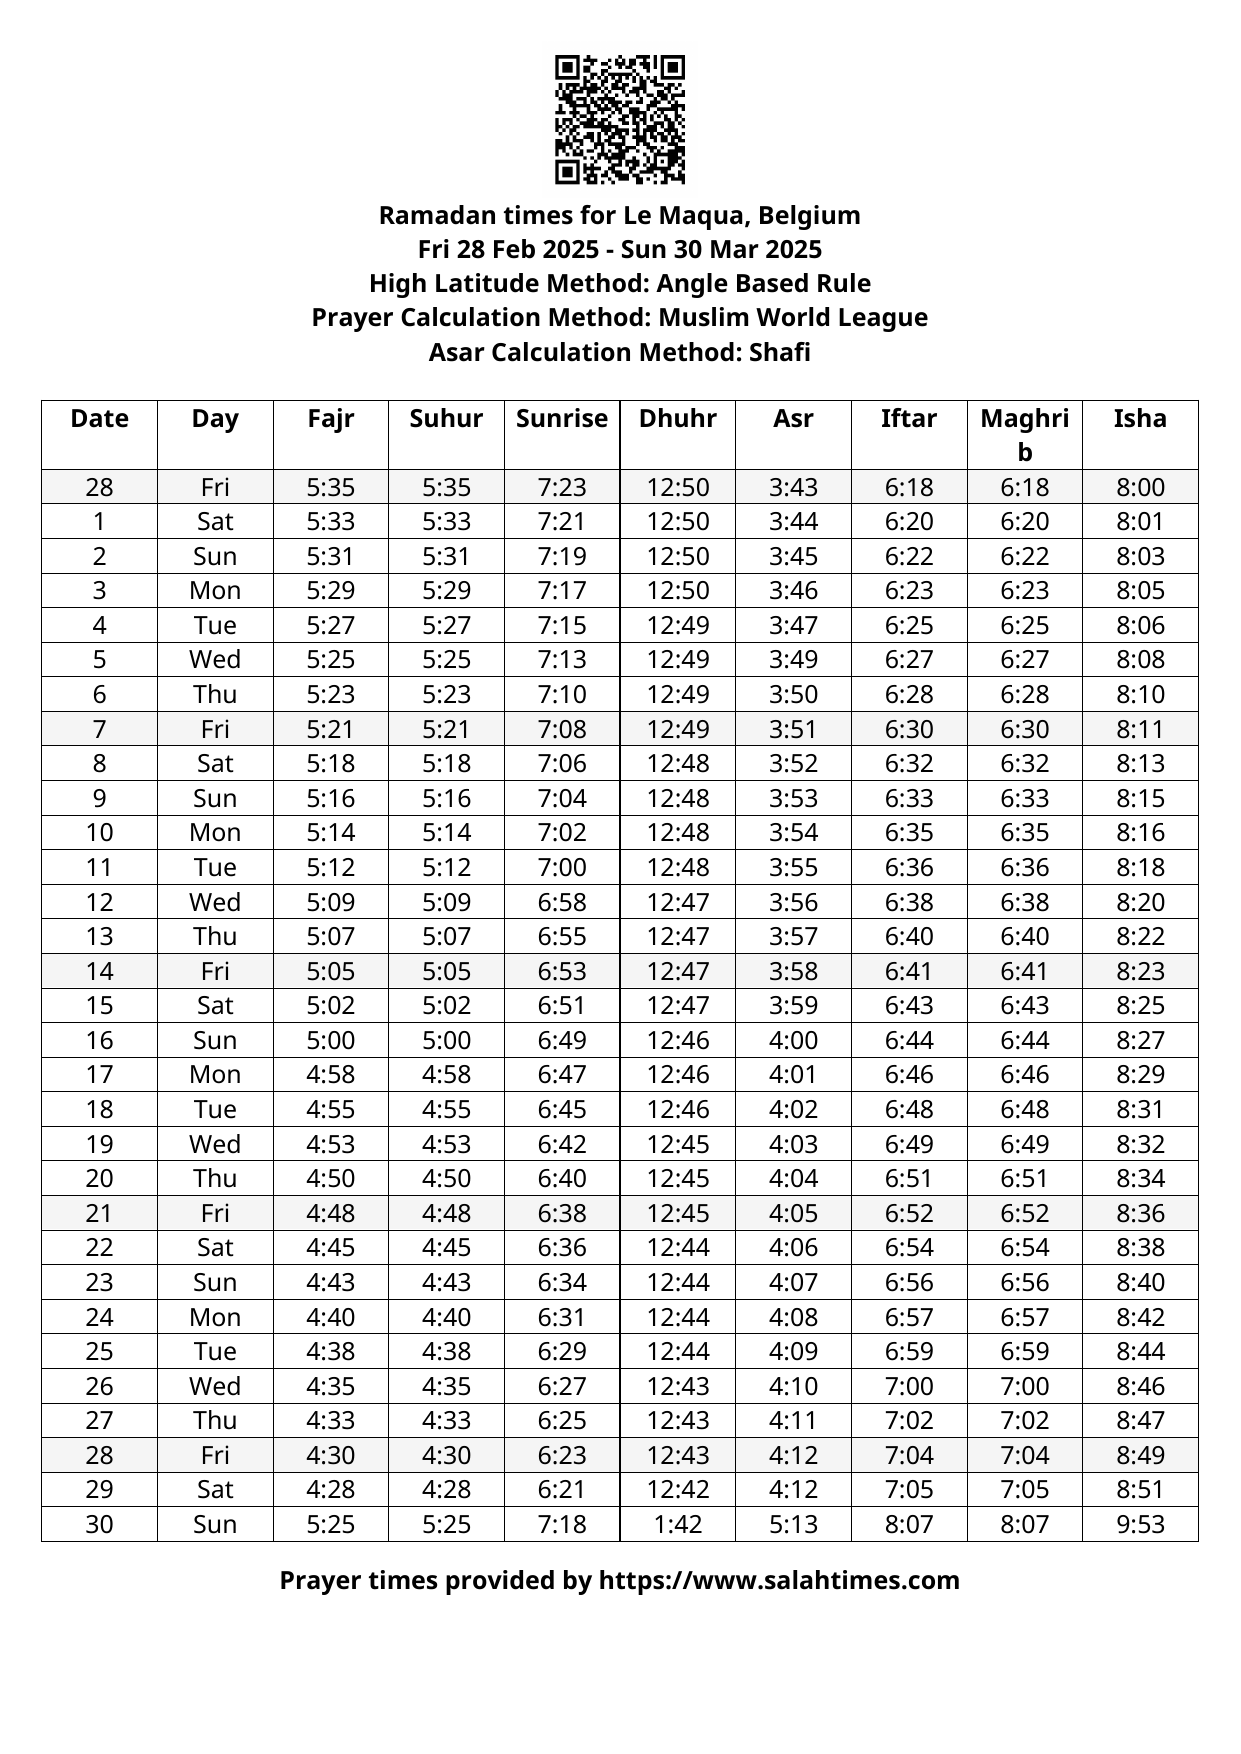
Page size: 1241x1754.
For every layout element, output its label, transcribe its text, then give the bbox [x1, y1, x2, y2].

table_cell 6:46 [968, 1058, 1082, 1091]
table_cell 12:49 [621, 677, 735, 711]
table_cell 6:27 [505, 1369, 619, 1402]
table_cell 6:59 [968, 1334, 1082, 1368]
table_cell 8:20 [1083, 885, 1198, 918]
table_cell 7:04 [852, 1438, 967, 1472]
table_cell 8:44 [1083, 1334, 1198, 1368]
table_cell 6:57 [852, 1300, 967, 1333]
table_cell 17 [42, 1058, 157, 1091]
table_cell 4:11 [736, 1404, 851, 1437]
table_cell 5:14 [389, 816, 504, 849]
table_cell 4:30 [274, 1438, 388, 1472]
table_cell 8:42 [1083, 1300, 1198, 1333]
table_cell 6:40 [852, 919, 967, 953]
table_cell 6:48 [968, 1092, 1082, 1126]
table_cell Fri [158, 470, 273, 503]
table_cell 4:35 [274, 1369, 388, 1402]
table_cell 5 [42, 643, 157, 676]
table_cell 8:00 [1083, 470, 1198, 503]
table_cell 3:45 [736, 539, 851, 572]
table_header Dhuhr [621, 401, 735, 469]
table_cell 7:23 [505, 470, 619, 503]
table_cell 7:13 [505, 643, 619, 676]
table_cell 12 [42, 885, 157, 918]
table_cell 6:33 [852, 781, 967, 814]
table_cell 6:47 [505, 1058, 619, 1091]
table_cell 8:08 [1083, 643, 1198, 676]
table_cell 3:52 [736, 746, 851, 780]
table_cell 8:34 [1083, 1161, 1198, 1195]
text High Latitude Method: Angle Based Rule [42, 266, 1198, 300]
table_header Date [42, 401, 157, 469]
table_cell 8:27 [1083, 1023, 1198, 1057]
table_cell 12:48 [621, 850, 735, 884]
table_cell 6:56 [852, 1265, 967, 1299]
table_header Fajr [274, 401, 388, 469]
table_cell 5:18 [389, 746, 504, 780]
table_cell 6:34 [505, 1265, 619, 1299]
table_cell 12:44 [621, 1300, 735, 1333]
table_cell 5:07 [389, 919, 504, 953]
table_cell 4:04 [736, 1161, 851, 1195]
table_header Iftar [852, 401, 967, 469]
table_cell 30 [42, 1507, 157, 1541]
table_cell 3:57 [736, 919, 851, 953]
table_cell 6:49 [968, 1127, 1082, 1160]
table_cell 4:45 [389, 1231, 504, 1264]
table_cell 5:29 [389, 574, 504, 607]
table_cell 6:51 [505, 989, 619, 1022]
table_cell 6:21 [505, 1473, 619, 1506]
table_cell Wed [158, 643, 273, 676]
table_cell 29 [42, 1473, 157, 1506]
table_cell Tue [158, 850, 273, 884]
table_header Isha [1083, 401, 1198, 469]
table_cell 5:09 [389, 885, 504, 918]
table_cell Tue [158, 1334, 273, 1368]
table_cell 6:25 [968, 608, 1082, 642]
table_cell 12:45 [621, 1161, 735, 1195]
text Fri 28 Feb 2025 - Sun 30 Mar 2025 [42, 232, 1198, 266]
table_cell 4:50 [389, 1161, 504, 1195]
table_cell 28 [42, 1438, 157, 1472]
table_cell 3:54 [736, 816, 851, 849]
table_cell 8:36 [1083, 1196, 1198, 1229]
table_cell 7:19 [505, 539, 619, 572]
table_cell 18 [42, 1092, 157, 1126]
table_cell 8:49 [1083, 1438, 1198, 1472]
table_cell 22 [42, 1231, 157, 1264]
table_cell 6:40 [968, 919, 1082, 953]
table_cell 7:02 [505, 816, 619, 849]
table_cell Tue [158, 1092, 273, 1126]
table_cell Fri [158, 1196, 273, 1229]
table_cell 8:29 [1083, 1058, 1198, 1091]
table_cell 8:15 [1083, 781, 1198, 814]
table_cell 23 [42, 1265, 157, 1299]
table_cell 12:48 [621, 816, 735, 849]
table_cell 12:50 [621, 574, 735, 607]
table_cell 6:49 [505, 1023, 619, 1057]
table_cell 27 [42, 1404, 157, 1437]
table_cell 6:29 [505, 1334, 619, 1368]
table_cell 8:40 [1083, 1265, 1198, 1299]
table_cell 12:45 [621, 1127, 735, 1160]
table_cell 8:22 [1083, 919, 1198, 953]
table_cell 4:48 [389, 1196, 504, 1229]
table_cell 19 [42, 1127, 157, 1160]
table_cell 9:53 [1083, 1507, 1198, 1541]
table_cell 5:21 [274, 712, 388, 745]
table_cell 3:56 [736, 885, 851, 918]
table_cell 4:58 [274, 1058, 388, 1091]
table_cell 2 [42, 539, 157, 572]
table_cell 3:51 [736, 712, 851, 745]
table_cell 5:02 [389, 989, 504, 1022]
table_cell 7:10 [505, 677, 619, 711]
table_cell 6:18 [852, 470, 967, 503]
table_cell 4:05 [736, 1196, 851, 1229]
table_cell 4:07 [736, 1265, 851, 1299]
table_cell 12:50 [621, 539, 735, 572]
table_cell 7:05 [968, 1473, 1082, 1506]
table_cell 6:43 [968, 989, 1082, 1022]
table_cell 8:25 [1083, 989, 1198, 1022]
table_cell 6:36 [505, 1231, 619, 1264]
table_cell 6:30 [968, 712, 1082, 745]
table_cell 5:25 [274, 1507, 388, 1541]
table_cell 6:51 [852, 1161, 967, 1195]
table_cell 8:01 [1083, 504, 1198, 538]
table_cell 12:50 [621, 470, 735, 503]
table_cell 7:21 [505, 504, 619, 538]
table_cell 15 [42, 989, 157, 1022]
table_cell 4:03 [736, 1127, 851, 1160]
table_cell 4:00 [736, 1023, 851, 1057]
table_cell 11 [42, 850, 157, 884]
table_cell 6:48 [852, 1092, 967, 1126]
table_cell 6:43 [852, 989, 967, 1022]
table_cell 5:16 [274, 781, 388, 814]
table_cell 12:48 [621, 781, 735, 814]
table_cell 7:00 [968, 1369, 1082, 1402]
table_cell 3:50 [736, 677, 851, 711]
table_cell 7:05 [852, 1473, 967, 1506]
table_cell 6:27 [852, 643, 967, 676]
table_cell 5:02 [274, 989, 388, 1022]
table_cell 8:46 [1083, 1369, 1198, 1402]
table_cell 3:49 [736, 643, 851, 676]
table_cell 5:27 [274, 608, 388, 642]
table_cell 5:00 [274, 1023, 388, 1057]
table_cell 6:30 [852, 712, 967, 745]
table_cell 6:44 [852, 1023, 967, 1057]
table_cell 7:04 [505, 781, 619, 814]
table_cell 6:51 [968, 1161, 1082, 1195]
table_cell 7:06 [505, 746, 619, 780]
table_cell 12:47 [621, 919, 735, 953]
table_cell 3:59 [736, 989, 851, 1022]
table_cell 4:53 [389, 1127, 504, 1160]
table_cell 5:16 [389, 781, 504, 814]
table_cell 25 [42, 1334, 157, 1368]
table_cell 5:35 [389, 470, 504, 503]
table_cell 6:22 [968, 539, 1082, 572]
table_cell Wed [158, 885, 273, 918]
table_cell 7 [42, 712, 157, 745]
table_header Maghrib [968, 401, 1082, 469]
table_cell 6 [42, 677, 157, 711]
table_cell 12:49 [621, 608, 735, 642]
table_cell 5:18 [274, 746, 388, 780]
table_cell 7:08 [505, 712, 619, 745]
table_cell 6:42 [505, 1127, 619, 1160]
table_cell Sun [158, 781, 273, 814]
table_cell Thu [158, 1404, 273, 1437]
table_cell 6:23 [852, 574, 967, 607]
table_cell 5:33 [274, 504, 388, 538]
table_cell 8:16 [1083, 816, 1198, 849]
table_cell 12:42 [621, 1473, 735, 1506]
table_cell 6:41 [968, 954, 1082, 987]
table_cell 6:53 [505, 954, 619, 987]
table_cell 21 [42, 1196, 157, 1229]
table_cell 6:25 [505, 1404, 619, 1437]
table_cell 4:50 [274, 1161, 388, 1195]
table_cell 4:09 [736, 1334, 851, 1368]
table_cell 4:43 [274, 1265, 388, 1299]
table_cell 7:18 [505, 1507, 619, 1541]
table_cell 12:43 [621, 1369, 735, 1402]
table_cell 6:55 [505, 919, 619, 953]
table_cell 4:53 [274, 1127, 388, 1160]
table_cell 20 [42, 1161, 157, 1195]
table_cell 4:35 [389, 1369, 504, 1402]
table_cell 6:36 [852, 850, 967, 884]
table_cell 6:18 [968, 470, 1082, 503]
table_cell 5:31 [389, 539, 504, 572]
table_cell Sat [158, 1231, 273, 1264]
table_cell 4:01 [736, 1058, 851, 1091]
table_cell 6:57 [968, 1300, 1082, 1333]
table_cell 4:55 [389, 1092, 504, 1126]
table_cell Thu [158, 677, 273, 711]
text Prayer times provided by https://www.salahtimes.com [42, 1563, 1198, 1597]
table_cell 5:21 [389, 712, 504, 745]
table_cell 5:27 [389, 608, 504, 642]
table_cell 5:07 [274, 919, 388, 953]
table_cell Mon [158, 574, 273, 607]
table_cell 12:50 [621, 504, 735, 538]
table_cell 7:02 [852, 1404, 967, 1437]
table_cell 8 [42, 746, 157, 780]
table_cell 12:46 [621, 1092, 735, 1126]
table_cell Sat [158, 989, 273, 1022]
table_cell 5:12 [389, 850, 504, 884]
table_cell 12:45 [621, 1196, 735, 1229]
table_cell 5:33 [389, 504, 504, 538]
table_cell 5:05 [389, 954, 504, 987]
table_cell 1:42 [621, 1507, 735, 1541]
table_cell 4:33 [274, 1404, 388, 1437]
table_cell 5:25 [389, 643, 504, 676]
table_cell 6:32 [968, 746, 1082, 780]
table_cell 4 [42, 608, 157, 642]
table_cell 24 [42, 1300, 157, 1333]
text Prayer Calculation Method: Muslim World League [42, 300, 1198, 334]
table_cell 5:00 [389, 1023, 504, 1057]
table_cell Mon [158, 1058, 273, 1091]
table_header Asr [736, 401, 851, 469]
table_cell 10 [42, 816, 157, 849]
table_cell 8:18 [1083, 850, 1198, 884]
table_cell 28 [42, 470, 157, 503]
table_header Sunrise [505, 401, 619, 469]
table_cell Mon [158, 1300, 273, 1333]
table_cell Mon [158, 816, 273, 849]
table_cell 26 [42, 1369, 157, 1402]
text Ramadan times for Le Maqua, Belgium [42, 198, 1198, 232]
table_cell Tue [158, 608, 273, 642]
table_cell Sun [158, 1023, 273, 1057]
table_cell 9 [42, 781, 157, 814]
table_cell 5:12 [274, 850, 388, 884]
table_cell 4:58 [389, 1058, 504, 1091]
table_cell 6:20 [968, 504, 1082, 538]
table_cell 6:41 [852, 954, 967, 987]
table_cell Sun [158, 1265, 273, 1299]
table_cell 8:31 [1083, 1092, 1198, 1126]
table_cell 5:31 [274, 539, 388, 572]
table_cell 4:02 [736, 1092, 851, 1126]
table_cell Thu [158, 1161, 273, 1195]
table_cell 6:58 [505, 885, 619, 918]
table_cell 12:48 [621, 746, 735, 780]
table_cell 6:44 [968, 1023, 1082, 1057]
table_cell 13 [42, 919, 157, 953]
table_cell 4:45 [274, 1231, 388, 1264]
table_cell 12:46 [621, 1023, 735, 1057]
table_cell 6:33 [968, 781, 1082, 814]
table_cell 6:25 [852, 608, 967, 642]
table_cell 3:44 [736, 504, 851, 538]
table_cell 4:38 [389, 1334, 504, 1368]
table_cell 12:44 [621, 1265, 735, 1299]
table_cell 6:56 [968, 1265, 1082, 1299]
table_header Suhur [389, 401, 504, 469]
table_cell Sun [158, 1507, 273, 1541]
table_cell 4:33 [389, 1404, 504, 1437]
picture [542, 41, 699, 198]
table_cell 6:23 [968, 574, 1082, 607]
table_cell 5:29 [274, 574, 388, 607]
table_cell 12:46 [621, 1058, 735, 1091]
table_cell 8:07 [852, 1507, 967, 1541]
table_cell 4:48 [274, 1196, 388, 1229]
table_cell 6:52 [852, 1196, 967, 1229]
table_cell 6:45 [505, 1092, 619, 1126]
table_cell 8:47 [1083, 1404, 1198, 1437]
table_cell 6:32 [852, 746, 967, 780]
table_cell 4:12 [736, 1438, 851, 1472]
table_cell 4:30 [389, 1438, 504, 1472]
table_cell 6:31 [505, 1300, 619, 1333]
table_cell 8:11 [1083, 712, 1198, 745]
table_cell 4:28 [389, 1473, 504, 1506]
table_cell 4:55 [274, 1092, 388, 1126]
table_cell 5:09 [274, 885, 388, 918]
table_cell 3:46 [736, 574, 851, 607]
table_cell 8:23 [1083, 954, 1198, 987]
table_cell 6:28 [968, 677, 1082, 711]
table_cell 7:00 [505, 850, 619, 884]
table_cell 6:46 [852, 1058, 967, 1091]
table_cell 4:40 [274, 1300, 388, 1333]
table_cell 8:10 [1083, 677, 1198, 711]
table_cell 8:06 [1083, 608, 1198, 642]
table_cell 7:15 [505, 608, 619, 642]
table_cell 6:38 [505, 1196, 619, 1229]
table_cell Sat [158, 746, 273, 780]
table_cell Fri [158, 712, 273, 745]
table_cell 6:38 [852, 885, 967, 918]
table_cell 12:49 [621, 643, 735, 676]
table_cell 6:40 [505, 1161, 619, 1195]
table_cell 6:59 [852, 1334, 967, 1368]
table_cell 5:23 [389, 677, 504, 711]
table_cell 3:58 [736, 954, 851, 987]
table_cell Sun [158, 539, 273, 572]
table_cell 12:43 [621, 1404, 735, 1437]
table_cell 3:43 [736, 470, 851, 503]
table_cell 4:12 [736, 1473, 851, 1506]
table_cell 4:28 [274, 1473, 388, 1506]
table_cell 12:44 [621, 1334, 735, 1368]
table_cell 4:43 [389, 1265, 504, 1299]
table_cell 8:51 [1083, 1473, 1198, 1506]
table_cell Sat [158, 1473, 273, 1506]
table_cell 12:47 [621, 989, 735, 1022]
table_cell 8:07 [968, 1507, 1082, 1541]
table_cell 5:14 [274, 816, 388, 849]
table_cell 12:47 [621, 885, 735, 918]
table_cell 6:54 [852, 1231, 967, 1264]
table_cell Thu [158, 919, 273, 953]
table_cell 4:40 [389, 1300, 504, 1333]
table_cell Wed [158, 1127, 273, 1160]
table_cell 6:54 [968, 1231, 1082, 1264]
table_cell 14 [42, 954, 157, 987]
table_cell 3:47 [736, 608, 851, 642]
table_cell 5:13 [736, 1507, 851, 1541]
table_cell 5:35 [274, 470, 388, 503]
table_cell 3 [42, 574, 157, 607]
table_cell 6:22 [852, 539, 967, 572]
table_cell 1 [42, 504, 157, 538]
table_cell 3:53 [736, 781, 851, 814]
table_cell 5:05 [274, 954, 388, 987]
table_cell 3:55 [736, 850, 851, 884]
table_cell 6:36 [968, 850, 1082, 884]
table_cell 12:49 [621, 712, 735, 745]
table_cell Sat [158, 504, 273, 538]
table_cell 7:00 [852, 1369, 967, 1402]
table_cell Fri [158, 954, 273, 987]
table_cell 7:04 [968, 1438, 1082, 1472]
table_cell 6:28 [852, 677, 967, 711]
table_cell 16 [42, 1023, 157, 1057]
table_header Day [158, 401, 273, 469]
table_cell 6:52 [968, 1196, 1082, 1229]
table_cell Fri [158, 1438, 273, 1472]
table_cell 4:10 [736, 1369, 851, 1402]
table_cell 5:23 [274, 677, 388, 711]
table_cell 4:38 [274, 1334, 388, 1368]
table_cell 4:08 [736, 1300, 851, 1333]
table_cell 12:44 [621, 1231, 735, 1264]
table_cell 8:38 [1083, 1231, 1198, 1264]
table_cell Wed [158, 1369, 273, 1402]
table_cell 8:13 [1083, 746, 1198, 780]
table_cell 7:02 [968, 1404, 1082, 1437]
table_cell 6:38 [968, 885, 1082, 918]
table_cell 12:43 [621, 1438, 735, 1472]
table_cell 6:35 [968, 816, 1082, 849]
table_cell 12:47 [621, 954, 735, 987]
table_cell 6:23 [505, 1438, 619, 1472]
table_cell 8:03 [1083, 539, 1198, 572]
table_cell 6:35 [852, 816, 967, 849]
table_cell 8:32 [1083, 1127, 1198, 1160]
table_cell 6:27 [968, 643, 1082, 676]
table_cell 7:17 [505, 574, 619, 607]
table_cell 5:25 [274, 643, 388, 676]
table_cell 6:20 [852, 504, 967, 538]
table_cell 6:49 [852, 1127, 967, 1160]
text Asar Calculation Method: Shafi [42, 334, 1198, 368]
table_cell 8:05 [1083, 574, 1198, 607]
table_cell 4:06 [736, 1231, 851, 1264]
table_cell 5:25 [389, 1507, 504, 1541]
